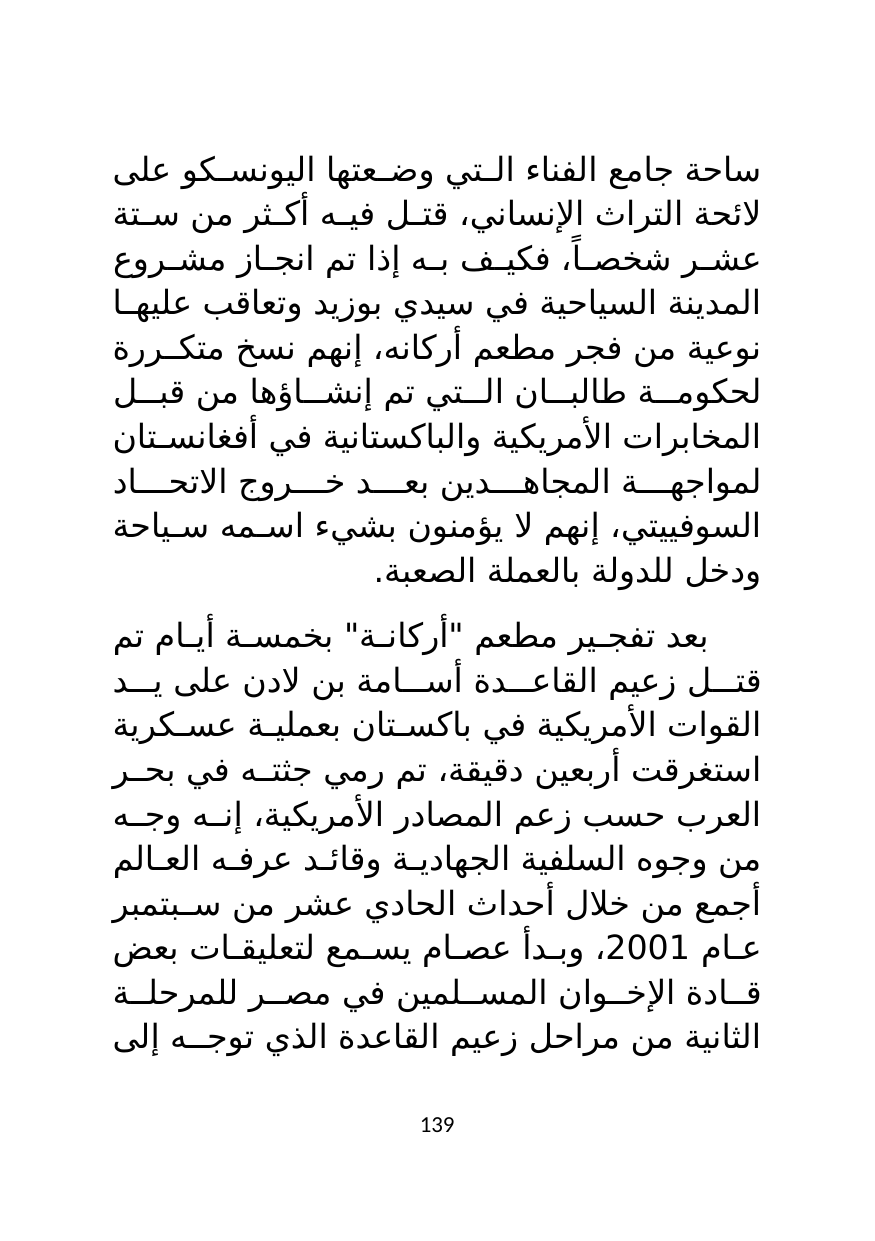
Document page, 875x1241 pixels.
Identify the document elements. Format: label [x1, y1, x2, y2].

text [112, 150, 762, 590]
text [112, 617, 762, 1057]
